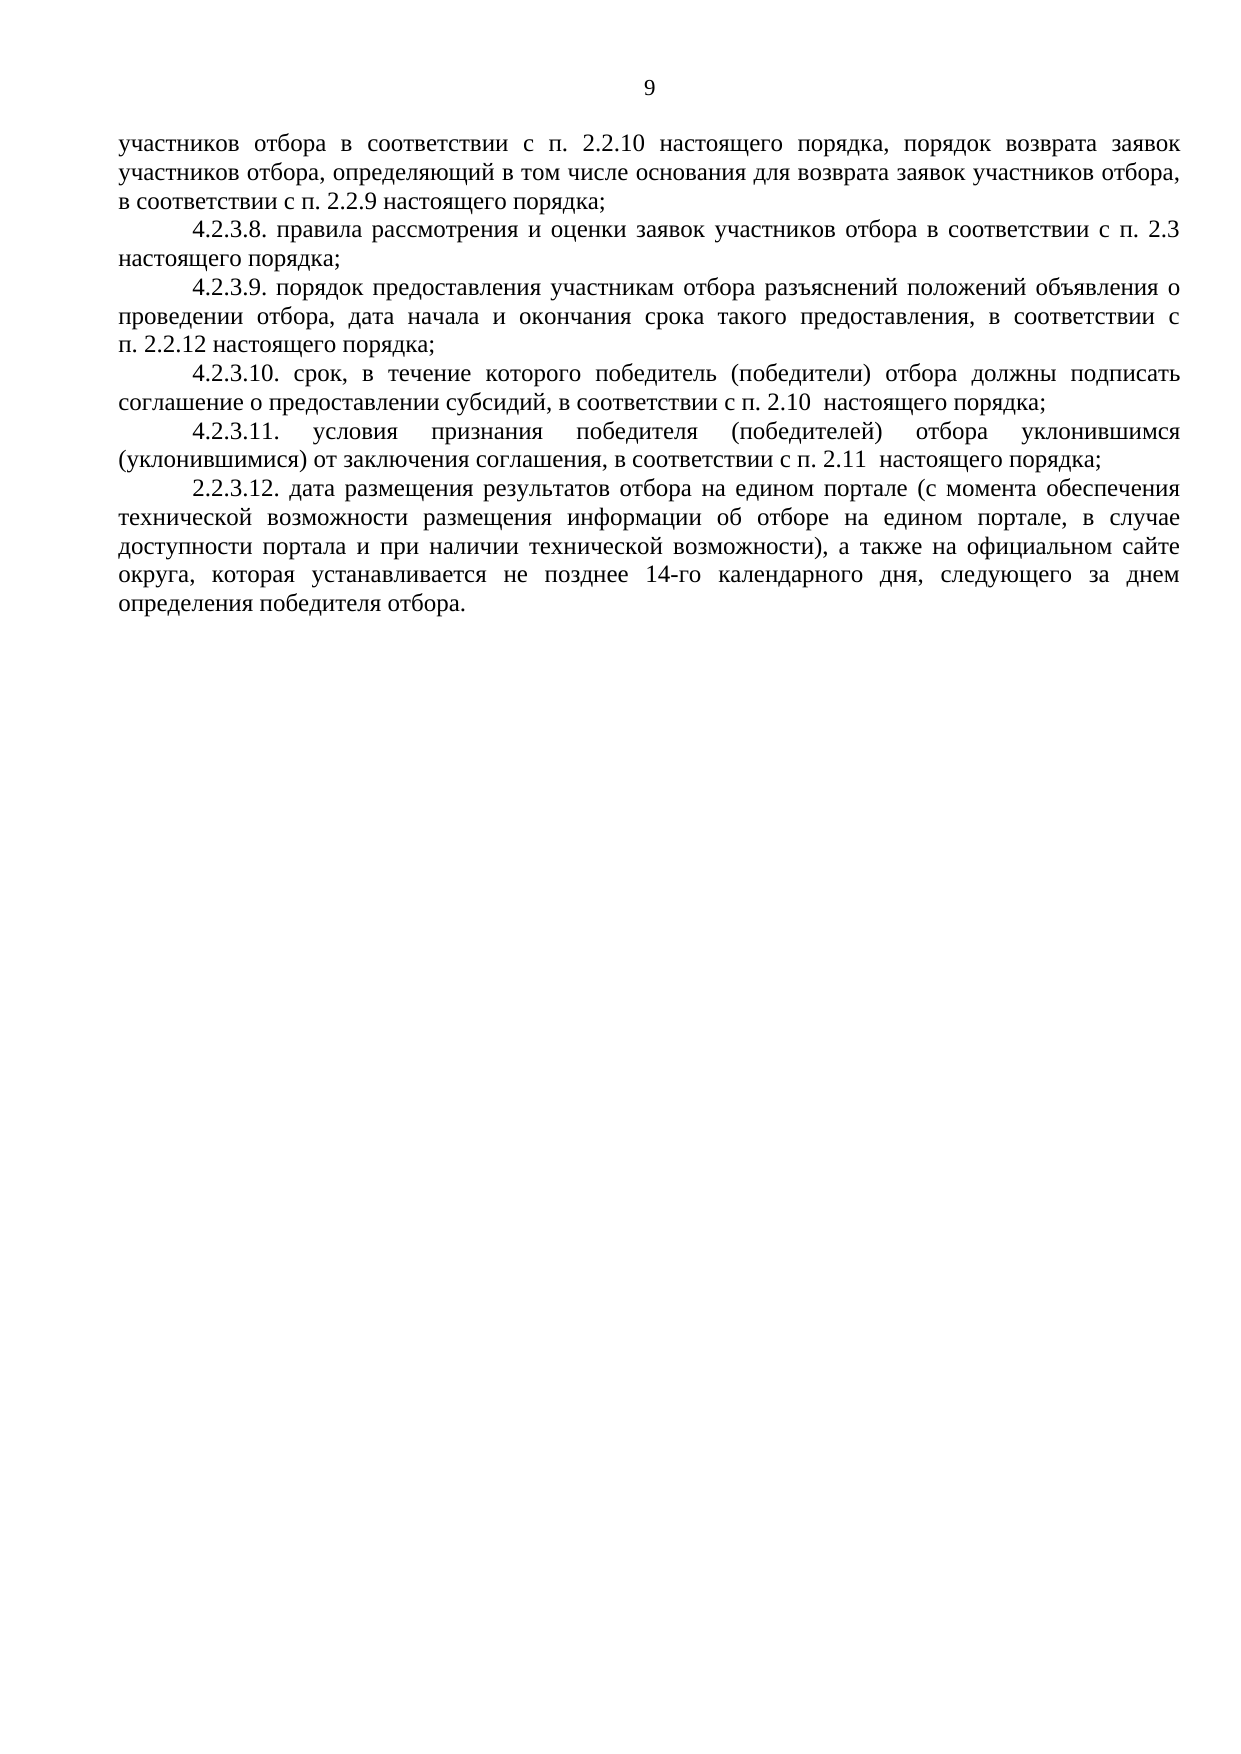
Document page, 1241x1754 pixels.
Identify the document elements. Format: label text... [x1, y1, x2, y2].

list 4.2.3.9. порядок предоставления участникам отбора разъяснений положений объявления о проведении отбора, дата начала и окончания срока такого предоставления, в соответствии с п. 2.2.12 настоящего порядка; [118, 272, 1181, 358]
list 2.2.3.12. дата размещения результатов отбора на едином портале (с момента обеспечения технической возможности размещения информации об отборе на едином портале, в случае доступности портала и при наличии технической возможности), а также на официальном сайте округа, которая устанавливается не позднее 14-го календарного дня, следующего за днем определения победителя отбора. [118, 473, 1181, 617]
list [118, 128, 1181, 214]
list 4.2.3.10. срок, в течение которого победитель (победители) отбора должны подписать соглашение о предоставлении субсидий, в соответствии с п. 2.10 настоящего порядка; [118, 358, 1181, 416]
list 4.2.3.11. условия признания победителя (победителей) отбора уклонившимся (уклонившимися) от заключения соглашения, в соответствии с п. 2.11 настоящего порядка; [118, 416, 1181, 473]
list 4.2.3.8. правила рассмотрения и оценки заявок участников отбора в соответствии с п. 2.3 настоящего порядка; [118, 214, 1181, 272]
